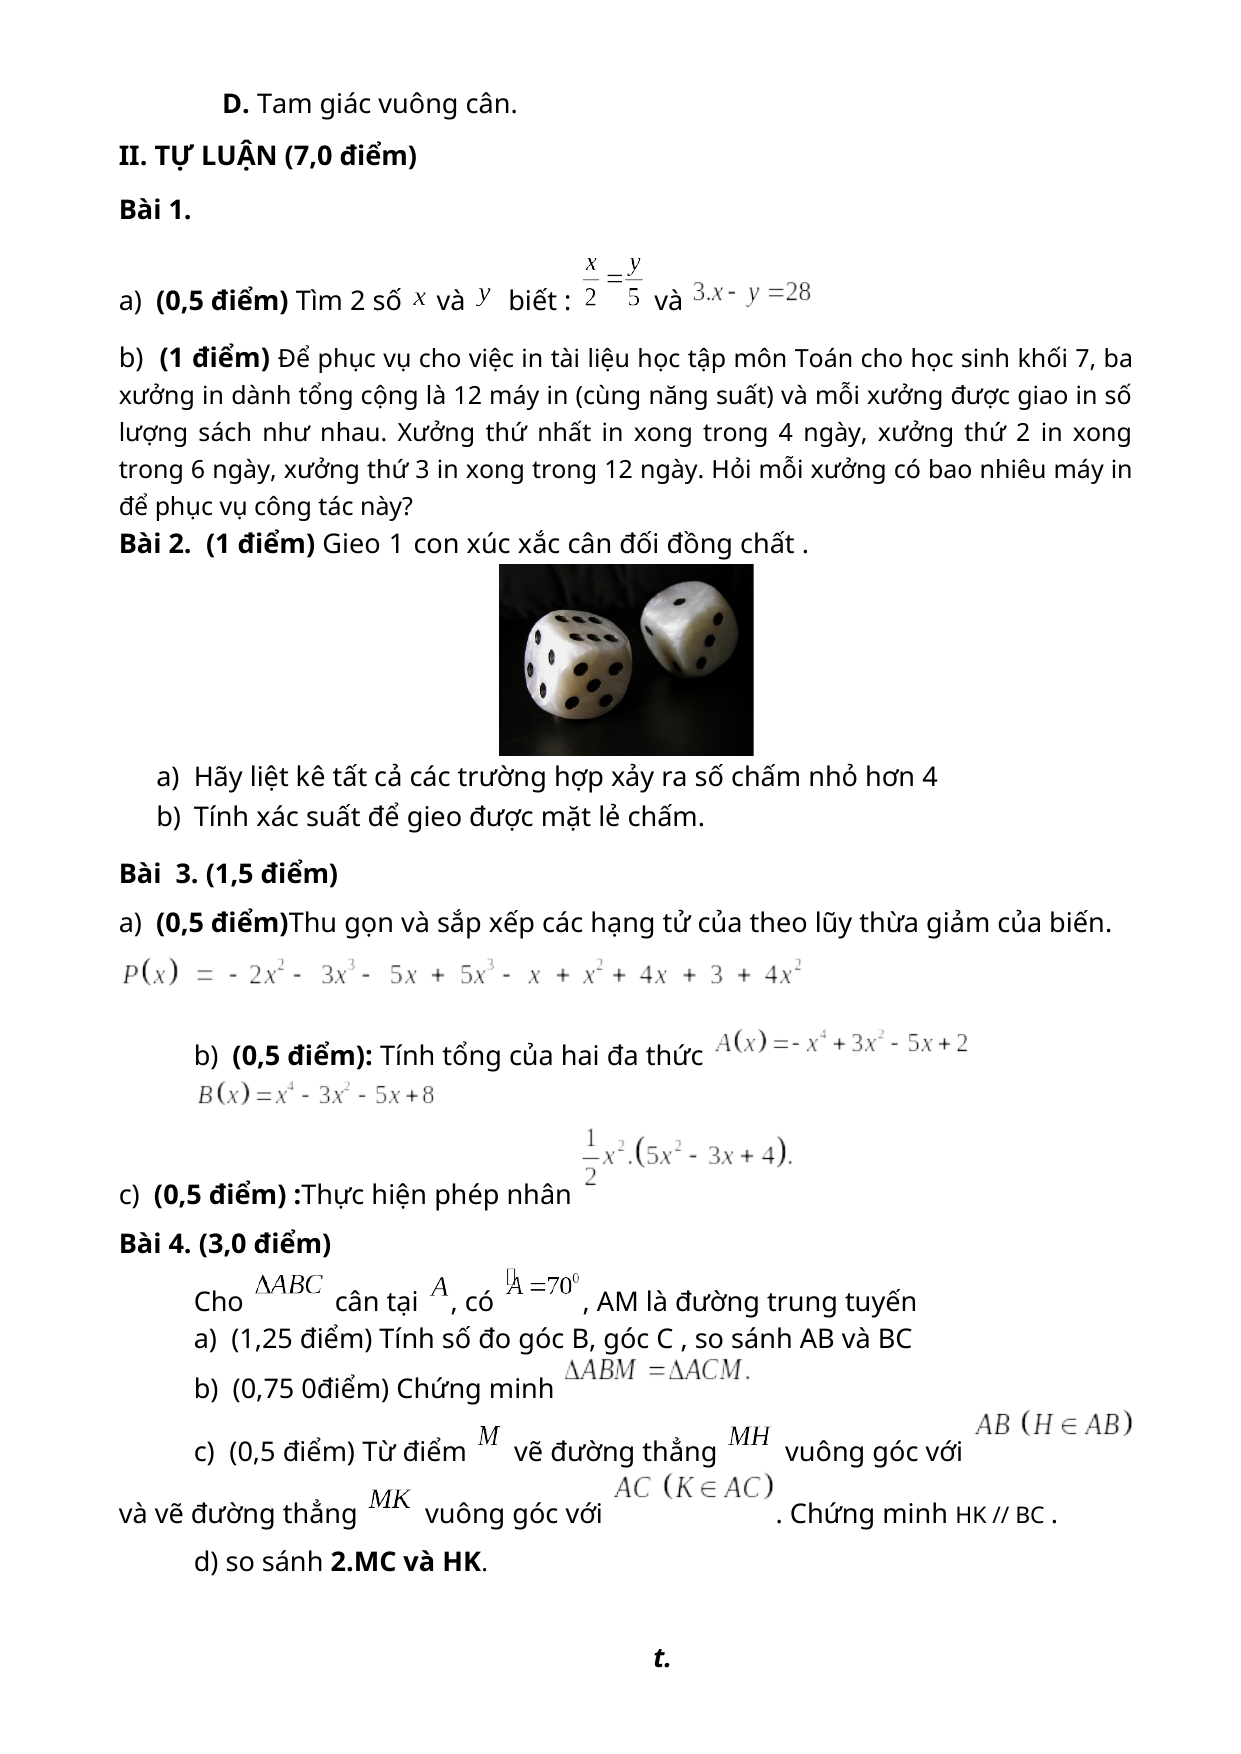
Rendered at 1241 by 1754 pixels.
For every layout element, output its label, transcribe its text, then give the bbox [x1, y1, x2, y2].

text a) (1,25 điểm) Tính số đo góc B, góc C , so sánh AB và BC [118, 1319, 1134, 1356]
list Hãy liệt kê tất cả các trường hợp xảy ra số chấm nhỏ hơn 4 [156, 758, 1134, 795]
list Tính xác suất để gieo được mặt lẻ chấm. [156, 798, 1134, 834]
picture [499, 564, 754, 756]
text b) (1 điểm) Để phục vụ cho việc in tài liệu học tập môn Toán cho học sinh khối 7, ba xưởng in dành tổng cộng là 12 máy in (cùng năng suất) và mỗi xưởng được giao in số lượng sách như nhau. Xưởng thứ nhất in xong trong 4 ngày, xưởng thứ 2 in xong trong 6 ngày, xưởng thứ 3 in xong trong 12 ngày. Hỏi mỗi xưởng có bao nhiêu máy in để phục vụ công tác này? [118, 338, 1134, 522]
list b) (0,5 điểm): Tính tổng của hai đa thức [193, 1023, 1134, 1118]
text c) (0,5 điểm) :Thực hiện phép nhân [118, 1120, 1134, 1212]
text d) so sánh 2.MC và HK. [118, 1543, 1123, 1579]
text a) (0,5 điểm)Thu gọn và sắp xếp các hạng tử của theo lũy thừa giảm của biến. [118, 903, 1134, 940]
text Bài 1. [118, 190, 1134, 227]
text Bài 4. (3,0 điểm) [118, 1225, 1134, 1262]
text Bài 3. (1,5 điểm) [118, 854, 1134, 891]
text t. [118, 1639, 1134, 1676]
text a) (0,5 điểm) Tìm 2 số và biết : và [118, 247, 1134, 319]
text II. TỰ LUẬN (7,0 điểm) [118, 137, 1134, 173]
text Bài 2. (1 điểm) Gieo 1 con xúc xắc cân đối đồng chất . [118, 525, 1134, 562]
text b) (0,75 0điểm) Chứng minh [118, 1356, 1134, 1406]
text D. Tam giác vuông cân. [222, 84, 1134, 121]
text Cho cân tại , có , AM là đường trung tuyến [118, 1262, 1134, 1319]
text c) (0,5 điểm) Từ điểm vẽ đường thẳng vuông góc với và vẽ đường thẳng vuông góc với . Chứng minh HK // BC . [118, 1406, 1134, 1532]
